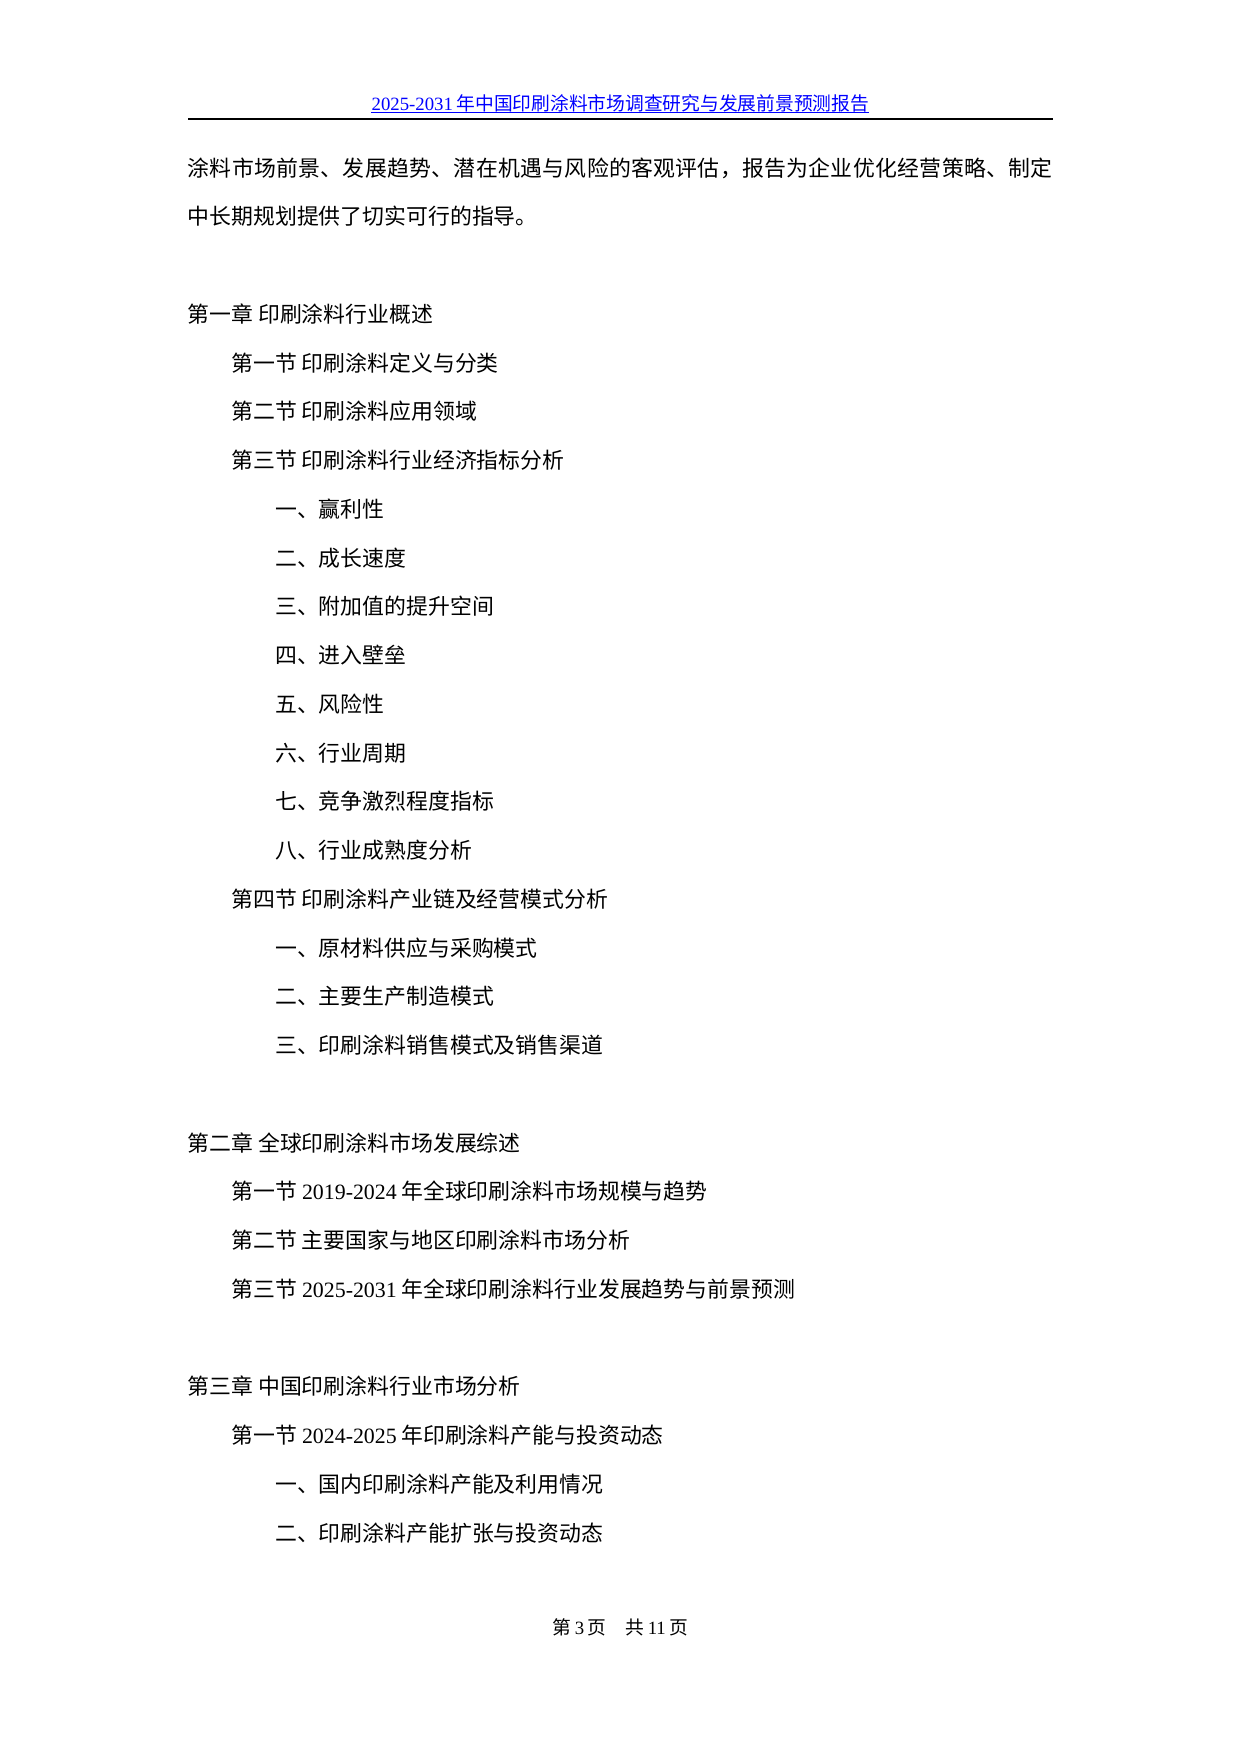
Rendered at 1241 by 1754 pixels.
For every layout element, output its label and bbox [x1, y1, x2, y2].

text [187, 150, 1053, 1548]
